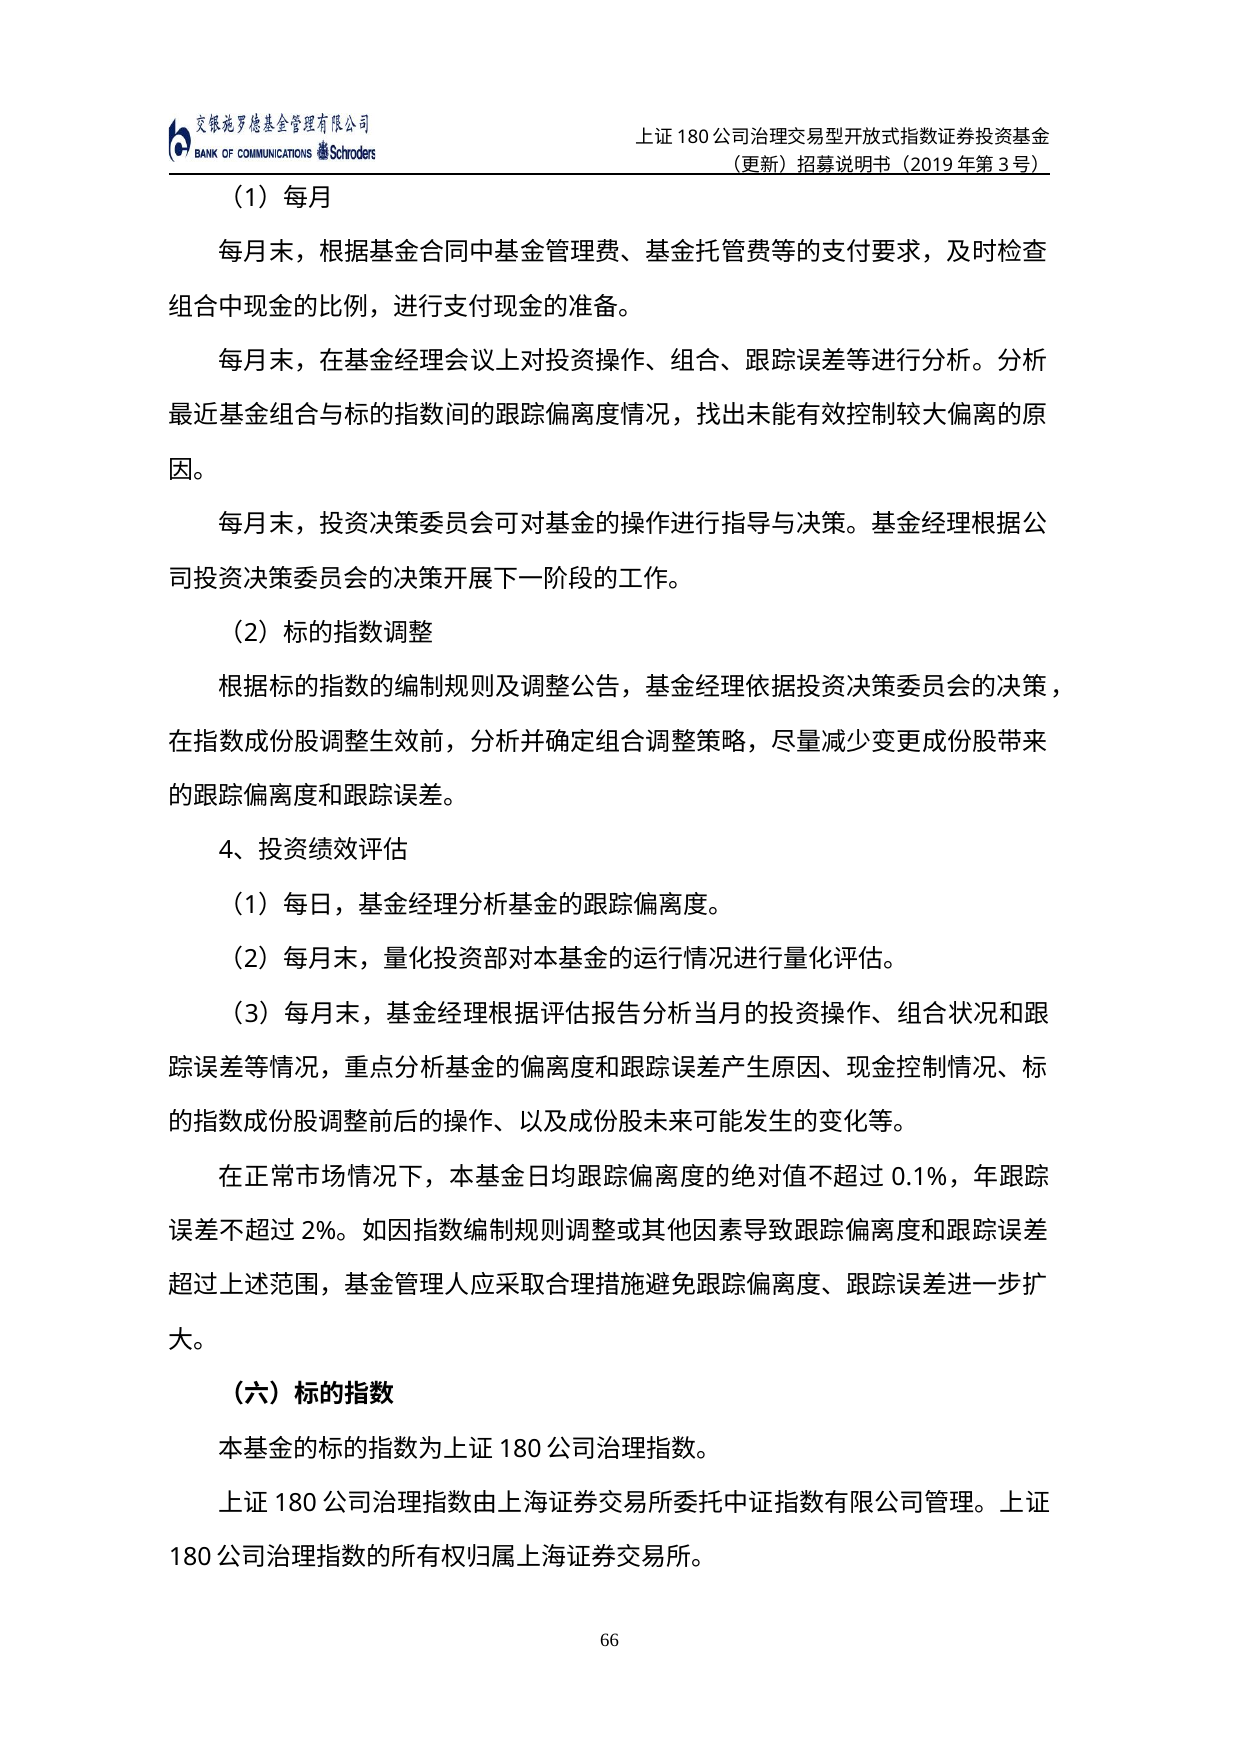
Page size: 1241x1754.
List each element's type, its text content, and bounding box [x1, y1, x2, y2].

text 本基金的标的指数为上证180公司治理指数。 [169, 1428, 1050, 1464]
picture [168, 113, 375, 162]
text （2）标的指数调整 [169, 612, 1050, 649]
text 在正常市场情况下，本基金日均跟踪偏离度的绝对值不超过0.1%，年跟踪误差不超过2%。如因指数编制规则调整或其他因素导致跟踪偏离度和跟踪误差超过上述范围，基金管理人应采取合理措施避免跟踪偏离度、跟踪误差进一步扩大。 [169, 1156, 1050, 1356]
text 4、投资绩效评估 [169, 830, 1050, 866]
text （1）每日，基金经理分析基金的跟踪偏离度。 [169, 884, 1050, 921]
text 每月末，在基金经理会议上对投资操作、组合、跟踪误差等进行分析。分析最近基金组合与标的指数间的跟踪偏离度情况，找出未能有效控制较大偏离的原因。 [169, 341, 1050, 486]
text （2）每月末，量化投资部对本基金的运行情况进行量化评估。 [169, 939, 1050, 975]
text 每月末，根据基金合同中基金管理费、基金托管费等的支付要求，及时检查组合中现金的比例，进行支付现金的准备。 [169, 232, 1050, 322]
text 根据标的指数的编制规则及调整公告，基金经理依据投资决策委员会的决策，在指数成份股调整生效前，分析并确定组合调整策略，尽量减少变更成份股带来的跟踪偏离度和跟踪误差。 [169, 667, 1050, 812]
text 上证180公司治理指数由上海证券交易所委托中证指数有限公司管理。上证180公司治理指数的所有权归属上海证券交易所。 [169, 1482, 1050, 1573]
text （3）每月末，基金经理根据评估报告分析当月的投资操作、组合状况和跟踪误差等情况，重点分析基金的偏离度和跟踪误差产生原因、现金控制情况、标的指数成份股调整前后的操作、以及成份股未来可能发生的变化等。 [169, 993, 1050, 1138]
text （1）每月 [169, 177, 1050, 214]
text 每月末，投资决策委员会可对基金的操作进行指导与决策。基金经理根据公司投资决策委员会的决策开展下一阶段的工作。 [169, 504, 1050, 594]
text （六）标的指数 [169, 1374, 1050, 1410]
